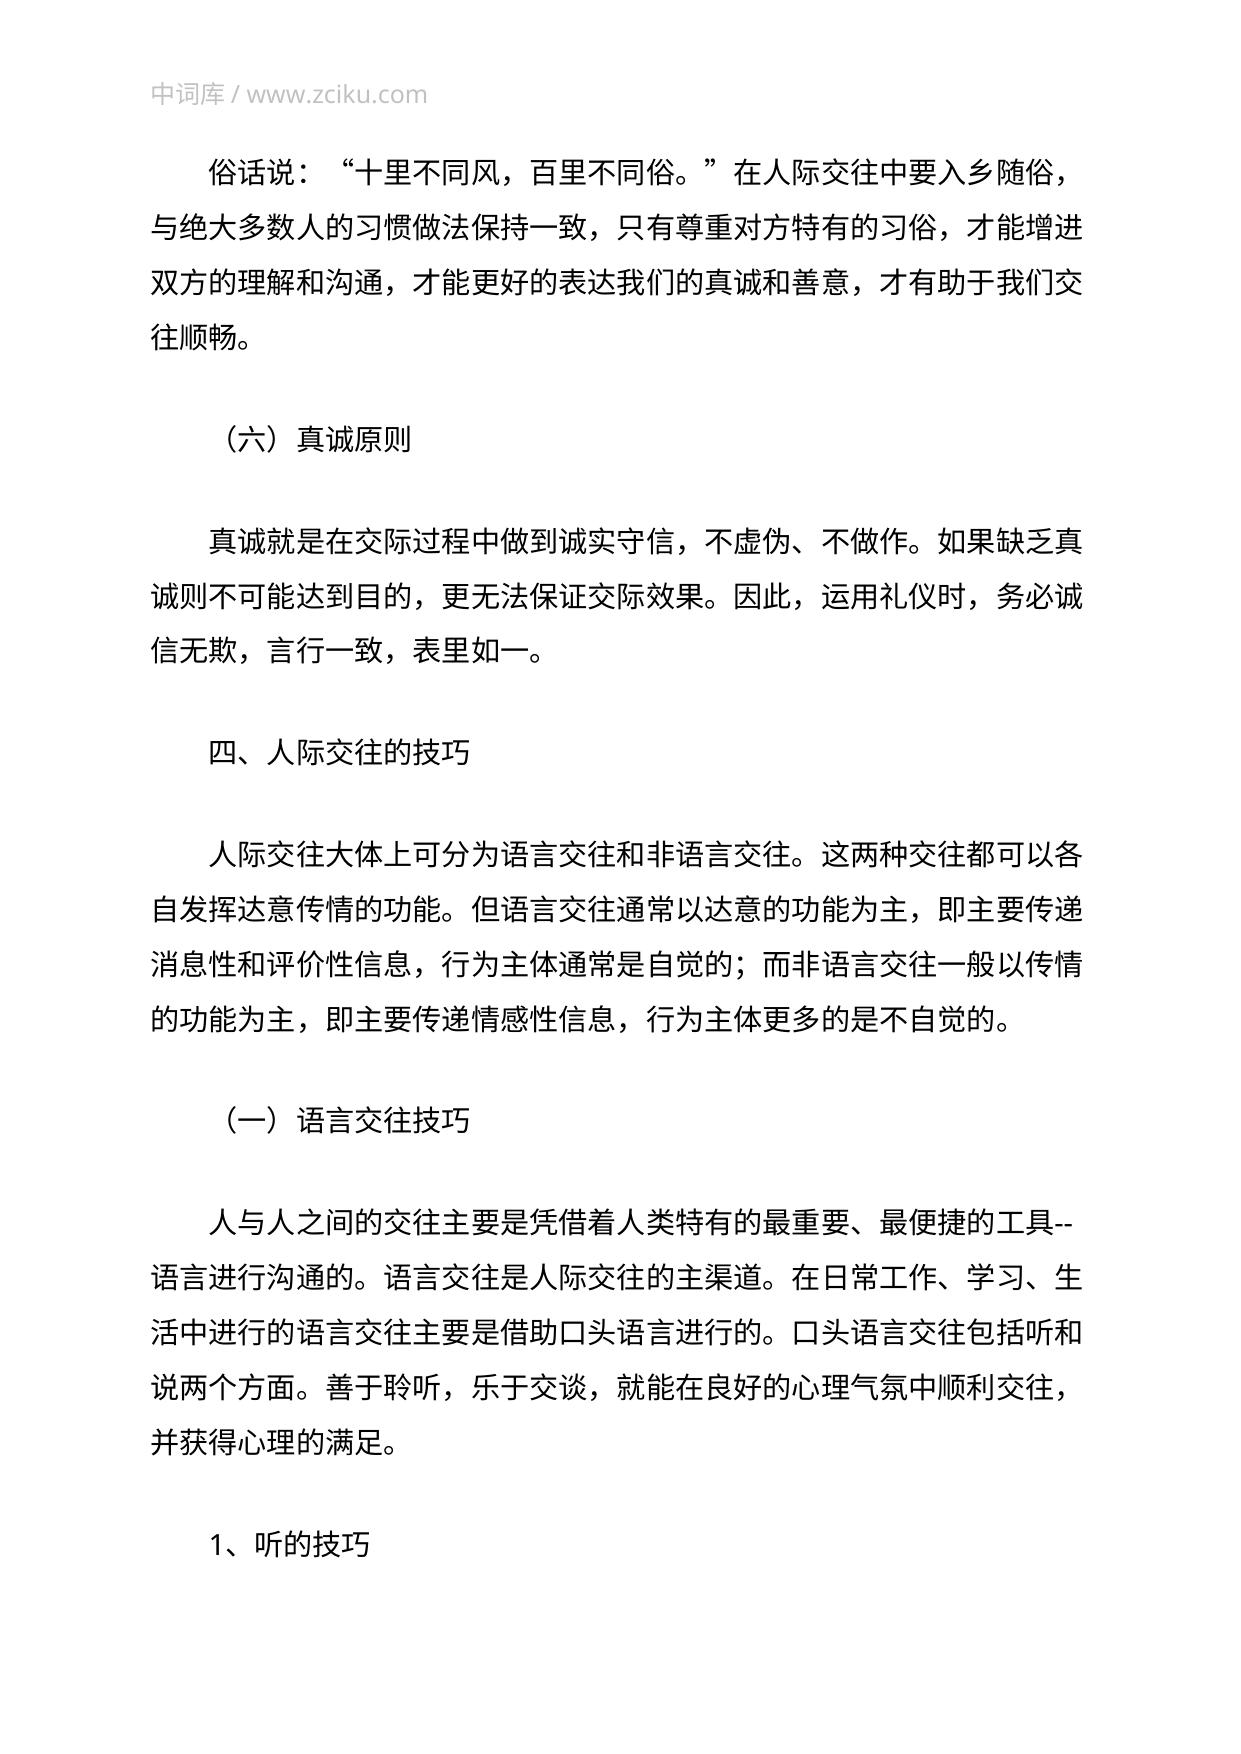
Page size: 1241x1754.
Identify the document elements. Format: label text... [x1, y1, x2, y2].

text 真诚就是在交际过程中做到诚实守信，不虚伪、不做作。如果缺乏真诚则不可能达到目的，更无法保证交际效果。因此，运用礼仪时，务必诚信无欺，言行一致，表里如一。 [150, 518, 1090, 670]
text 人与人之间的交往主要是凭借着人类特有的最重要、最便捷的工具--语言进行沟通的。语言交往是人际交往的主渠道。在日常工作、学习、生活中进行的语言交往主要是借助口头语言进行的。口头语言交往包括听和说两个方面。善于聆听，乐于交谈，就能在良好的心理气氛中顺利交往，并获得心理的满足。 [150, 1200, 1090, 1462]
text （一）语言交往技巧 [150, 1098, 1090, 1140]
text （六）真诚原则 [150, 416, 1090, 459]
text 俗话说：“十里不同风，百里不同俗。”在人际交往中要入乡随俗，与绝大多数人的习惯做法保持一致，只有尊重对方特有的习俗，才能增进双方的理解和沟通，才能更好的表达我们的真诚和善意，才有助于我们交往顺畅。 [150, 150, 1090, 357]
text 人际交往大体上可分为语言交往和非语言交往。这两种交往都可以各自发挥达意传情的功能。但语言交往通常以达意的功能为主，即主要传递消息性和评价性信息，行为主体通常是自觉的；而非语言交往一般以传情的功能为主，即主要传递情感性信息，行为主体更多的是不自觉的。 [150, 832, 1090, 1038]
text 1、听的技巧 [150, 1521, 1090, 1564]
text 四、人际交往的技巧 [150, 730, 1090, 772]
